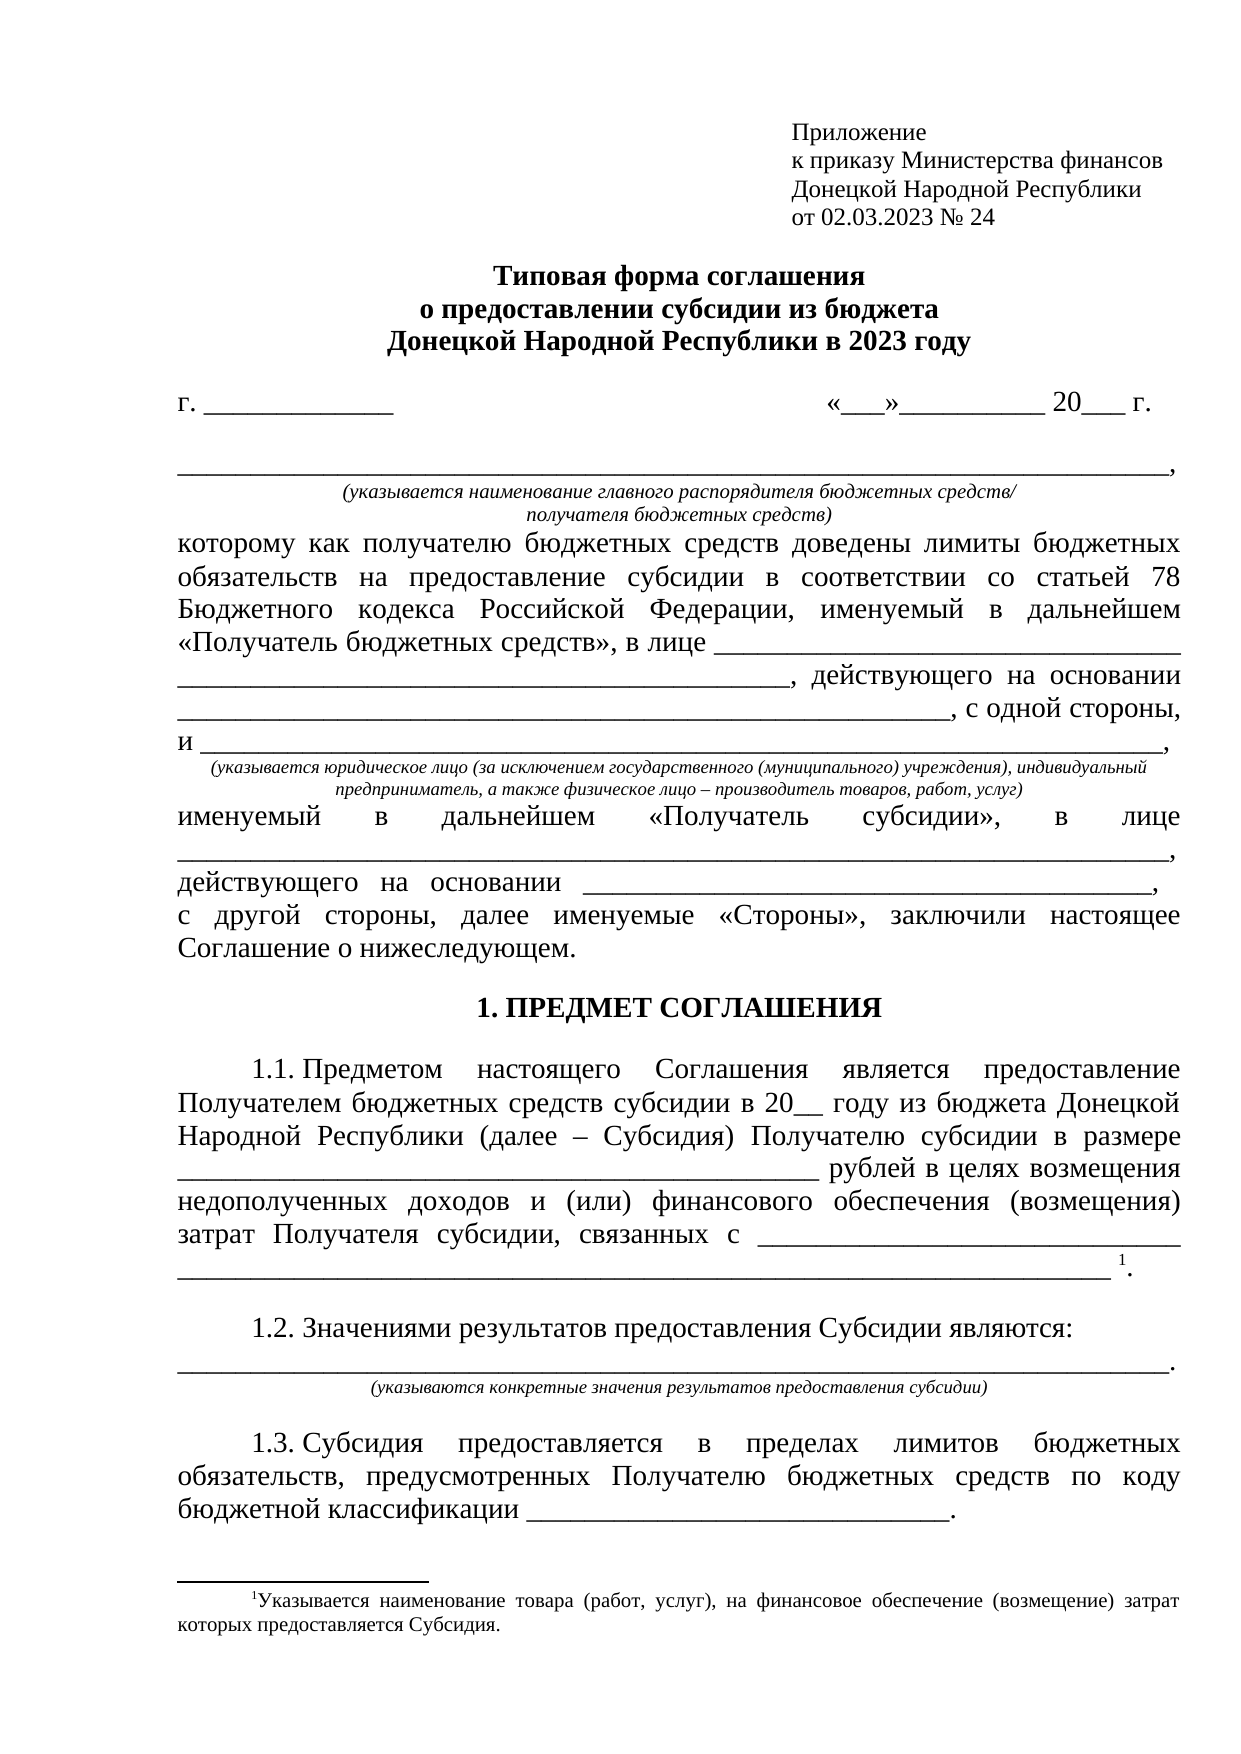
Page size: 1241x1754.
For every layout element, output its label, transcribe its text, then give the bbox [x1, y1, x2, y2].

table_header «___»__________ 20___ г. [664, 386, 1163, 418]
table_header г. _____________ [166, 386, 664, 418]
text (указывается юридическое лицо (за исключением государственного (муниципального) учреждения), индивидуальный предприниматель, а также физическое лицо – производитель товаров, работ, услуг) [177, 757, 1181, 799]
text 1.1. Предметом настоящего Соглашения является предоставление Получателем бюджетных средств субсидии в 20__ году из бюджета Донецкой Народной Республики (далее – Субсидия) Получателю субсидии в размере ____________________________________________ рублей в целях возмещения недополученных доходов и (или) финансового обеспечения (возмещения) затрат Получателя субсидии, связанных с _____________________________ ________________________________________________________________ . [177, 1052, 1181, 1283]
text (указываются конкретные значения результатов предоставления субсидии) [177, 1377, 1181, 1398]
text ____________________________________________________________________, [177, 446, 1181, 479]
text от 02.03.2023 № 24 [791, 203, 1181, 231]
text которому как получателю бюджетных средств доведены лимиты бюджетных обязательств на предоставление субсидии в соответствии со статьей 78 Бюджетного кодекса Российской Федерации, именуемый в дальнейшем «Получатель бюджетных средств», в лице ________________________________ __________________________________________, действующего на основании _____________________________________________________, с одной стороны, и __________________________________________________________________, [177, 526, 1181, 757]
text к приказу Министерства финансов Донецкой Народной Республики [791, 146, 1181, 203]
text Приложение [791, 118, 1181, 146]
text (указывается наименование главного распорядителя бюджетных средств/ получателя бюджетных средств) [177, 479, 1181, 526]
text 1.2. Значениями результатов предоставления Субсидии являются: [177, 1311, 1181, 1344]
text Донецкой Народной Республики в 2023 году [177, 324, 1181, 357]
text Типовая форма соглашения о предоставлении субсидии из бюджета [177, 259, 1181, 324]
text ____________________________________________________________________. [177, 1344, 1181, 1377]
text 1. ПРЕДМЕТ СОГЛАШЕНИЯ [177, 992, 1181, 1024]
text 1.3. Субсидия предоставляется в пределах лимитов бюджетных обязательств, предусмотренных Получателю бюджетных средств по коду бюджетной классификации _____________________________. [177, 1426, 1181, 1524]
text именуемый в дальнейшем «Получатель субсидии», в лице ____________________________________________________________________, действующего на основании _______________________________________, с другой стороны, далее именуемые «Стороны», заключили настоящее Соглашение о нижеследующем. [177, 799, 1181, 963]
